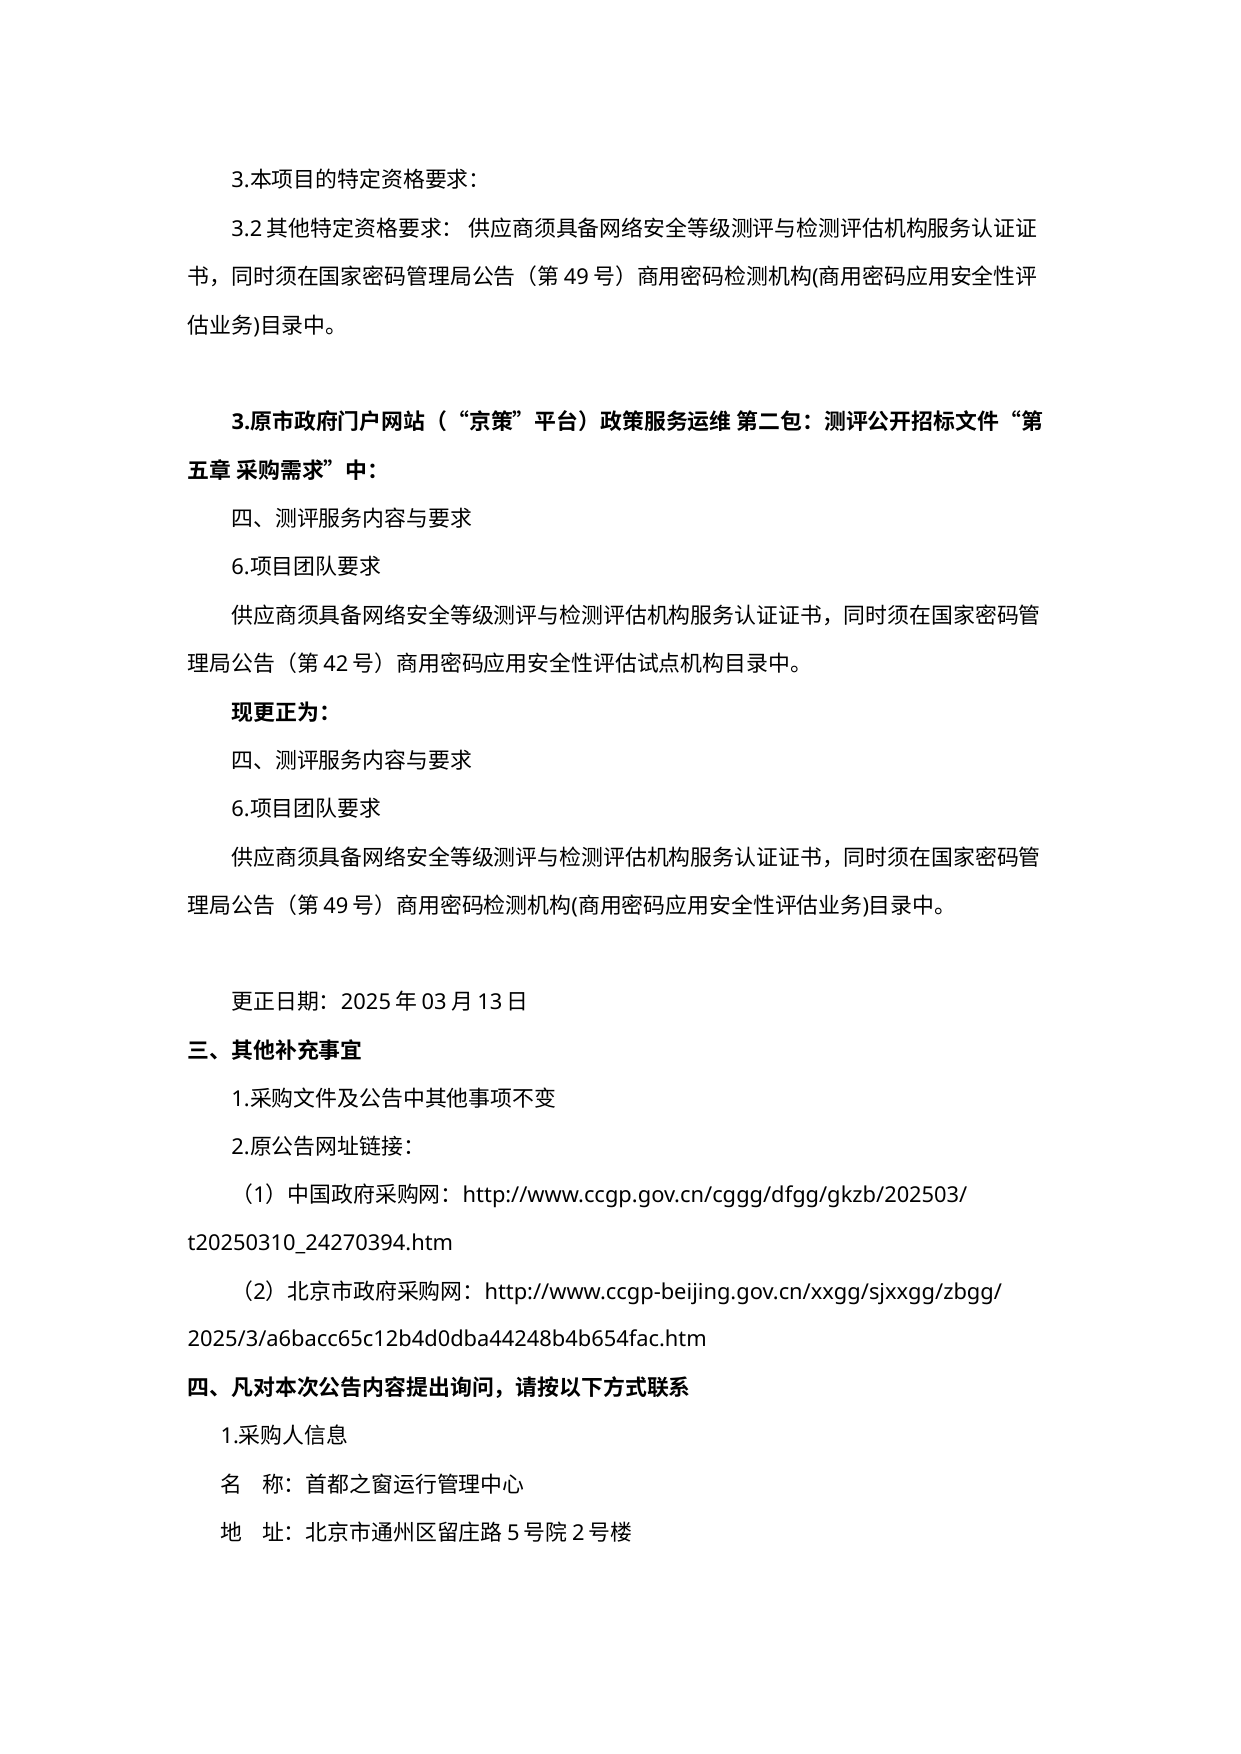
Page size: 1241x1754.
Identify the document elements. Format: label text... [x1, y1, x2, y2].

subtitle 四、凡对本次公告内容提出询问，请按以下方式联系 [187, 1369, 1053, 1402]
text 四、测评服务内容与要求 [187, 501, 1053, 533]
text 3.原市政府门户网站（“京策”平台）政策服务运维 第二包：测评公开招标文件“第五章 采购需求”中： [187, 403, 1053, 485]
text 名 称：首都之窗运行管理中心 [187, 1466, 1053, 1499]
subtitle 三、其他补充事宜 [187, 1032, 1053, 1065]
text （2）北京市政府采购网：http://www.ccgp-beijing.gov.cn/xxgg/sjxxgg/zbgg/2025/3/a6bacc65c12b4d0dba44248b4b654fac.htm [187, 1273, 1053, 1354]
text 1.采购人信息 [187, 1418, 1053, 1450]
text 6.项目团队要求 [187, 549, 1053, 581]
text 更正日期：2025年03月13日 [187, 984, 1053, 1016]
text 地 址：北京市通州区留庄路5号院2号楼 [187, 1514, 1053, 1547]
text 四、测评服务内容与要求 [187, 743, 1053, 775]
text （1）中国政府采购网：http://www.ccgp.gov.cn/cggg/dfgg/gkzb/202503/t20250310_24270394.htm [187, 1177, 1053, 1258]
text 1.采购文件及公告中其他事项不变 [187, 1081, 1053, 1113]
text 3.本项目的特定资格要求： [187, 162, 1053, 194]
text 供应商须具备网络安全等级测评与检测评估机构服务认证证书，同时须在国家密码管理局公告（第42号）商用密码应用安全性评估试点机构目录中。 [187, 597, 1053, 678]
text 3.2其他特定资格要求： 供应商须具备网络安全等级测评与检测评估机构服务认证证书，同时须在国家密码管理局公告（第49号）商用密码检测机构(商用密码应用安全性评估业务)目录中。 [187, 210, 1053, 340]
text 6.项目团队要求 [187, 791, 1053, 823]
text 现更正为： [187, 694, 1053, 727]
text 供应商须具备网络安全等级测评与检测评估机构服务认证证书，同时须在国家密码管理局公告（第49号）商用密码检测机构(商用密码应用安全性评估业务)目录中。 [187, 839, 1053, 921]
text 2.原公告网址链接： [187, 1129, 1053, 1161]
